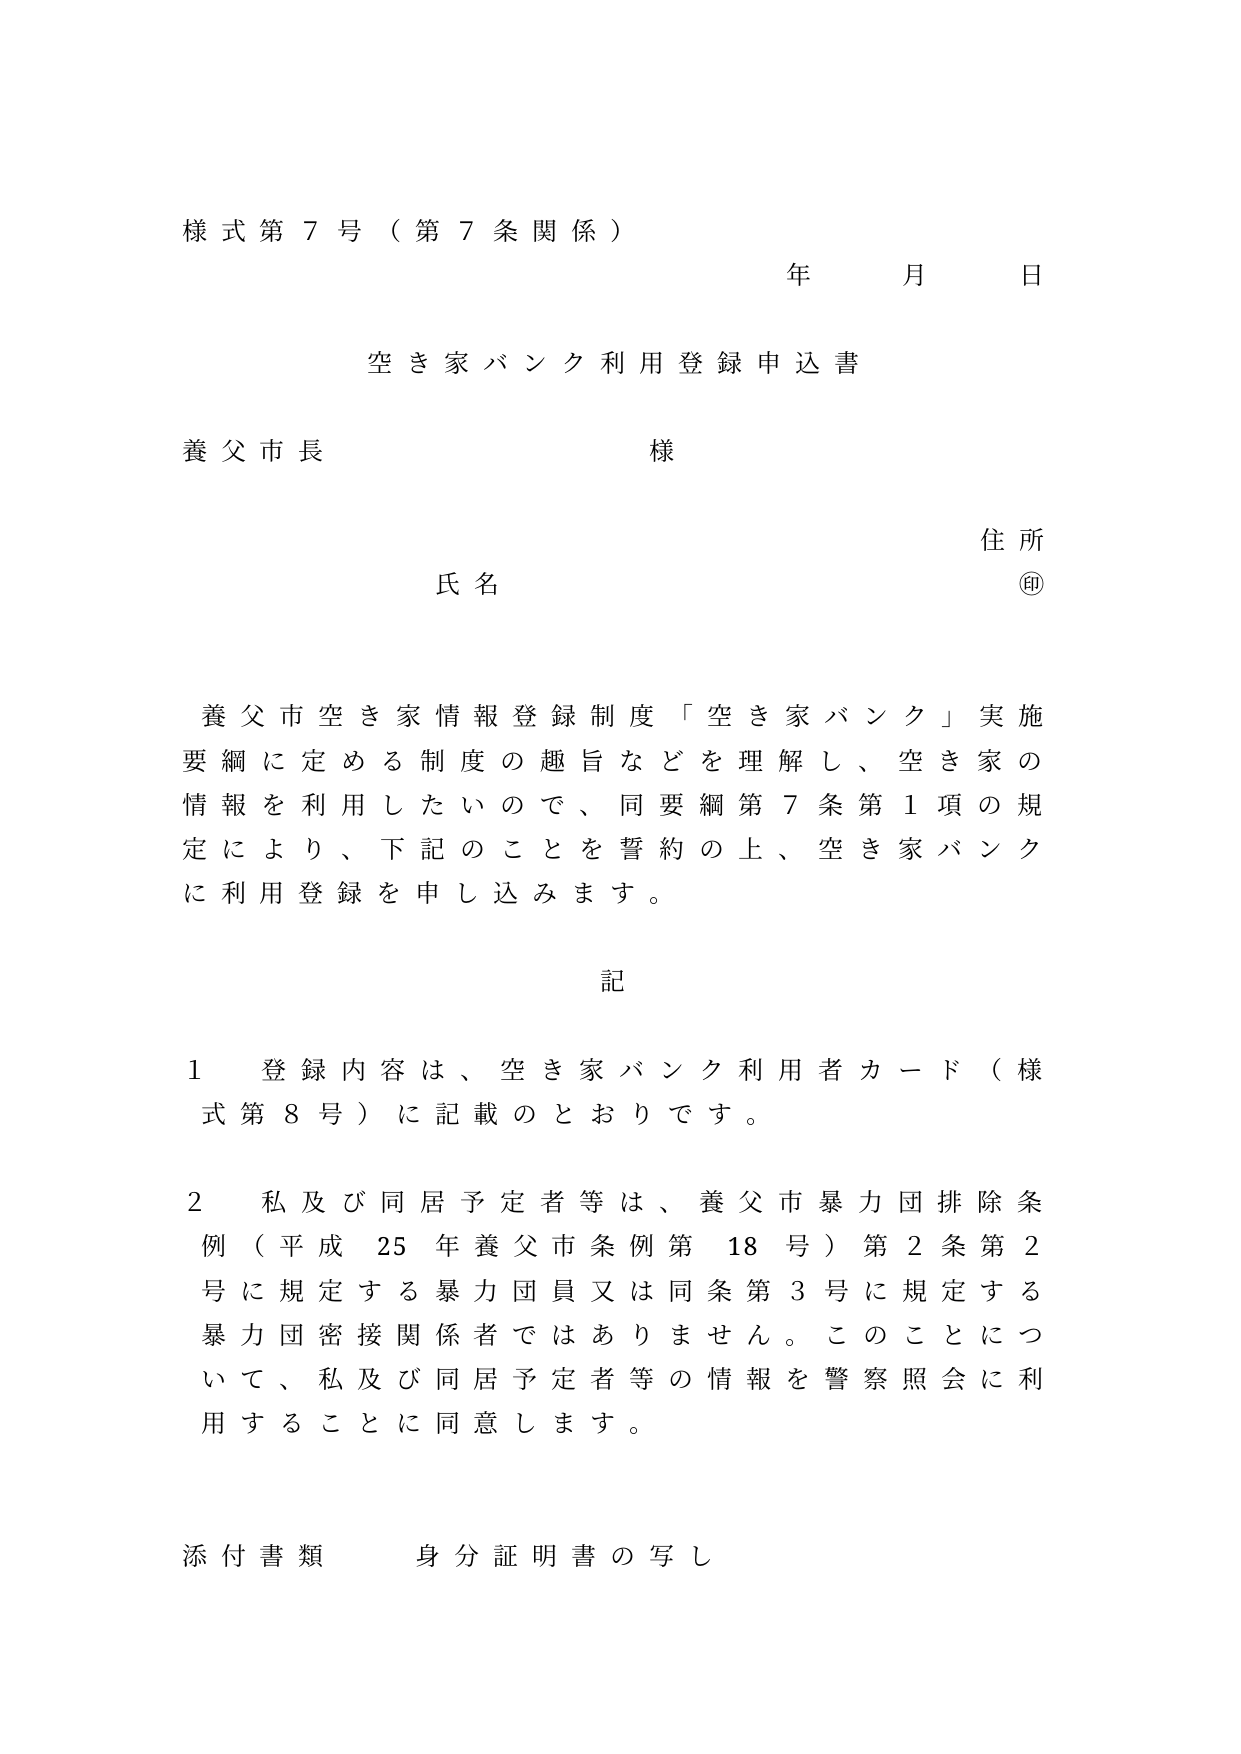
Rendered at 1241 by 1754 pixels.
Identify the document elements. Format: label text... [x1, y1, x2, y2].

text 住所 [161, 516, 1058, 561]
text ２ 私及び同居予定者等は、養父市暴力団排除条例（平成25年養父市条例第18号）第２条第２号に規定する暴力団員又は同条第３号に規定する暴力団密接関係者ではありません。このことについて、私及び同居予定者等の情報を警察照会に利用することに同意します。 [161, 1179, 1058, 1444]
text １ 登録内容は、空き家バンク利用者カード（様式第８号）に記載のとおりです。 [161, 1046, 1058, 1135]
text 添付書類 身分証明書の写し [161, 1532, 1058, 1576]
text 年 月 日 [161, 251, 1058, 296]
text 記 [161, 958, 1058, 1002]
text 氏名 ㊞ [161, 561, 1058, 605]
text 養父市長 様 [161, 428, 1058, 472]
text 空き家バンク利用登録申込書 [161, 340, 1058, 384]
text 養父市空き家情報登録制度「空き家バンク」実施要綱に定める制度の趣旨などを理解し、空き家の情報を利用したいので、同要綱第７条第１項の規定により、下記のことを誓約の上、空き家バンクに利用登録を申し込みます。 [161, 693, 1058, 914]
text 様式第７号（第７条関係） [161, 207, 1058, 251]
